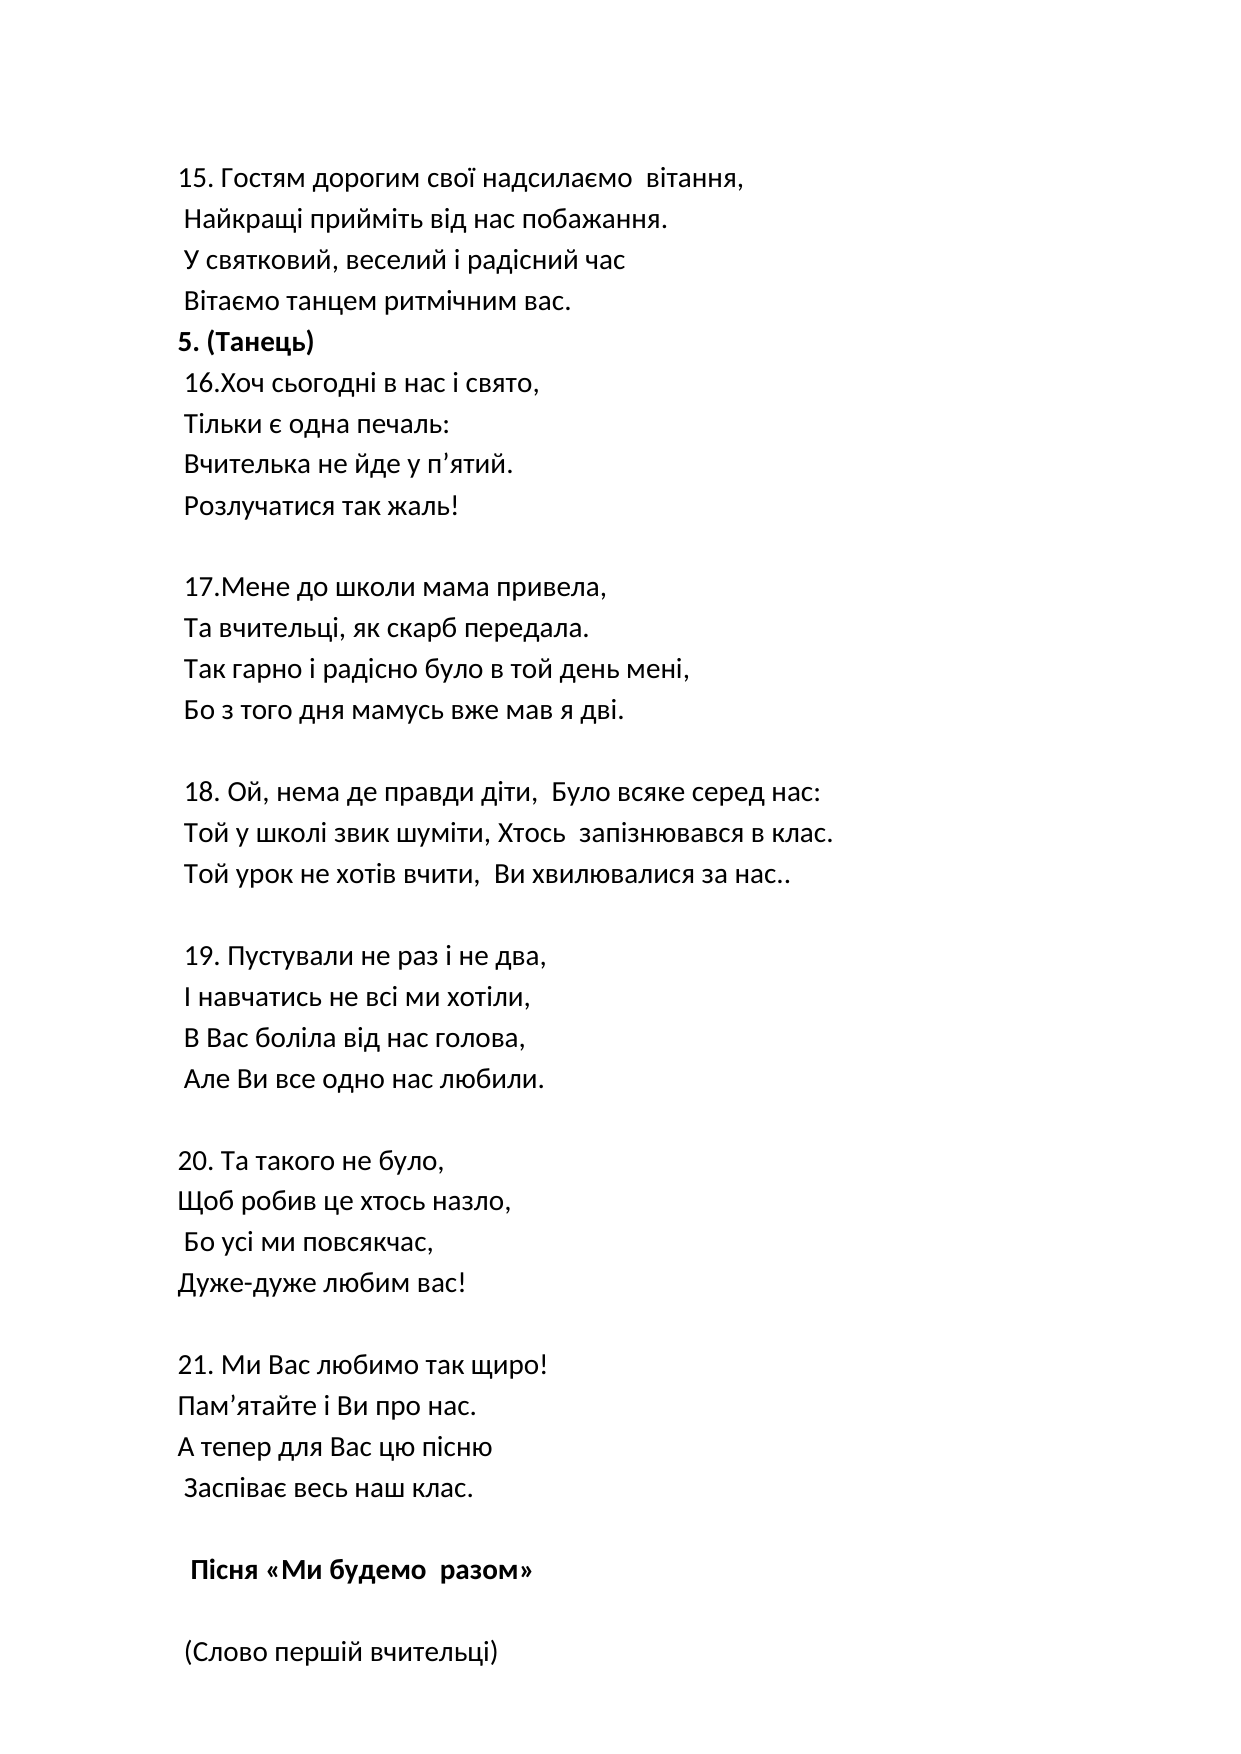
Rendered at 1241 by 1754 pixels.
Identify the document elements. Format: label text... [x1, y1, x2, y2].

text 21. Ми Вас любимо так щиро! [177, 1346, 1152, 1382]
text Але Ви все одно нас любили. [177, 1060, 1152, 1095]
text Дуже-дуже любим вас! [177, 1264, 1152, 1300]
text Пам’ятайте і Ви про нас. [177, 1387, 1152, 1423]
text Бо з того дня мамусь вже мав я дві. [177, 691, 1152, 727]
text Вчителька не йде у п’ятий. [177, 446, 1152, 481]
text Тільки є одна печаль: [177, 405, 1152, 440]
text Розлучатися так жаль! [177, 487, 1152, 522]
text У святковий, веселий і радісний час [177, 241, 1152, 277]
text 18. Ой, нема де правди діти, Було всяке серед нас: [177, 773, 1152, 809]
text Той урок не хотів вчити, Ви хвилювалися за нас.. [177, 855, 1152, 891]
text В Вас боліла від нас голова, [177, 1019, 1152, 1054]
text 15. Гостям дорогим свої надсилаємо вітання, [177, 159, 1152, 195]
text Той у школі звик шуміти, Хтось запізнювався в клас. [177, 814, 1152, 850]
text 19. Пустували не раз і не два, [177, 937, 1152, 972]
text Найкращі прийміть від нас побажання. [177, 200, 1152, 236]
text Заспіває весь наш клас. [177, 1469, 1152, 1505]
text Щоб робив це хтось назло, [177, 1182, 1152, 1218]
text 20. Та такого не було, [177, 1142, 1152, 1177]
text А тепер для Вас цю пісню [177, 1428, 1152, 1464]
text Вітаємо танцем ритмічним вас. [177, 282, 1152, 317]
text 5. (Танець) [177, 323, 1152, 358]
text 16.Хоч сьогодні в нас і свято, [177, 364, 1152, 399]
text (Слово першій вчительці) [177, 1633, 1152, 1668]
text І навчатись не всі ми хотіли, [177, 978, 1152, 1013]
text Бо усі ми повсякчас, [177, 1223, 1152, 1259]
text Та вчительці, як скарб передала. [177, 609, 1152, 645]
text 17.Мене до школи мама привела, [177, 568, 1152, 604]
text Так гарно і радісно було в той день мені, [177, 650, 1152, 686]
text Пісня «Ми будемо разом» [177, 1551, 1152, 1587]
